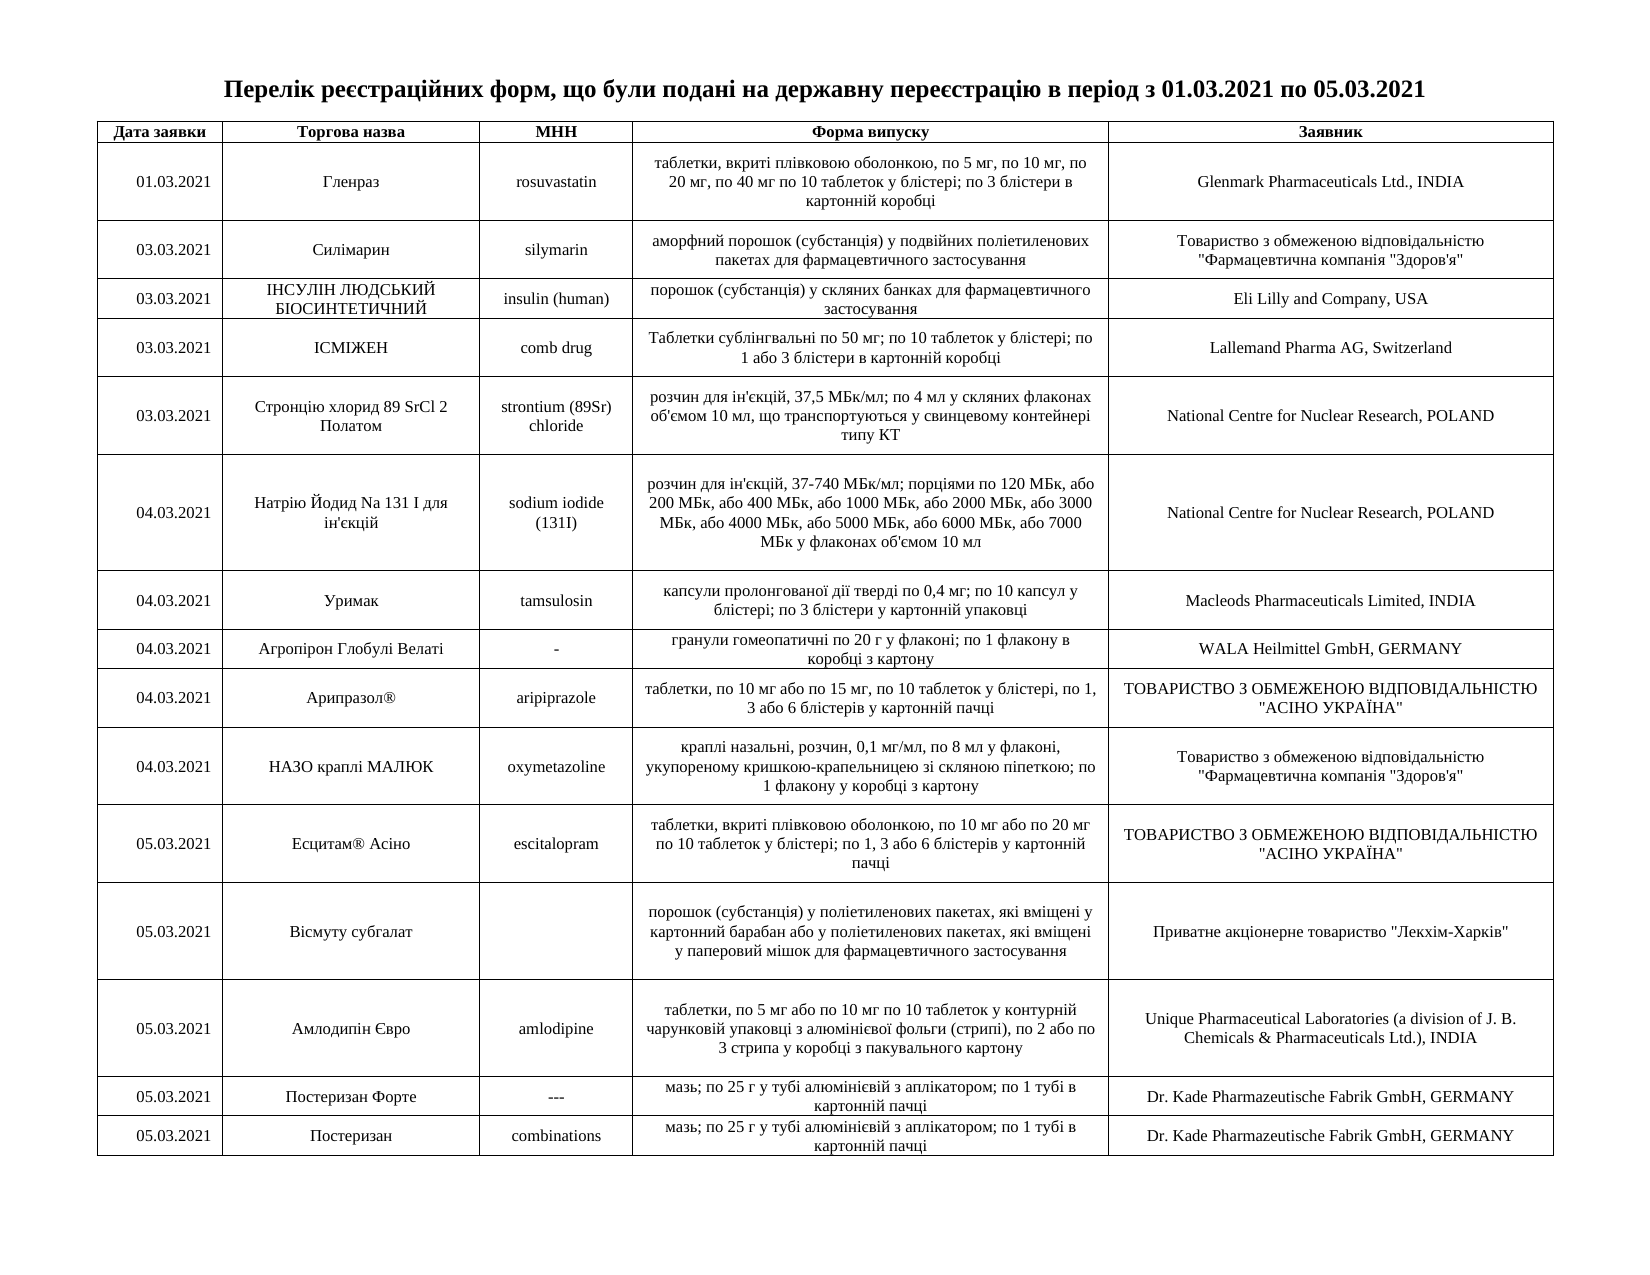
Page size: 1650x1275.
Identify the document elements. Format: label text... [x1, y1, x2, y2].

table_cell Eli Lilly and Company, USA [1109, 279, 1553, 318]
table_cell Dr. Kade Pharmazeutische Fabrik GmbH, GERMANY [1109, 1116, 1553, 1155]
table_cell combinations [480, 1116, 632, 1155]
table_cell краплі назальні, розчин, 0,1 мг/мл, по 8 мл у флаконі, укупореному кришкою-крапельницею зі скляною піпеткою; по 1 флакону у коробці з картону [633, 728, 1108, 804]
table_cell 04.03.2021 [98, 455, 222, 570]
table_cell WALA Heilmittel GmbH, GERMANY [1109, 630, 1553, 668]
table_cell tamsulosin [480, 571, 632, 629]
table_cell Натрію Йодид Na 131 I для ін'єкцій [223, 455, 479, 570]
table_cell --- [480, 1077, 632, 1115]
table_cell comb drug [480, 319, 632, 376]
text Перелік реєстраційних форм, що були подані на державну переєстрацію в період з 01.03.2021 по 05.03.2021 [118, 74, 1532, 103]
table_cell 04.03.2021 [98, 728, 222, 804]
table_cell 05.03.2021 [98, 805, 222, 882]
table_cell - [480, 630, 632, 668]
table_cell Вісмуту субгалат [223, 883, 479, 979]
table_cell 03.03.2021 [98, 319, 222, 376]
table_cell розчин для ін'єкцій, 37,5 МБк/мл; по 4 мл у скляних флаконах об'ємом 10 мл, що транспортуються у свинцевому контейнері типу КТ [633, 377, 1108, 454]
table_cell amlodipine [480, 980, 632, 1076]
table_cell розчин для ін'єкцій, 37-740 МБк/мл; порціями по 120 МБк, або 200 МБк, або 400 МБк, або 1000 МБк, або 2000 МБк, або 3000 МБк, або 4000 МБк, або 5000 МБк, або 6000 МБк, або 7000 МБк у флаконах об'ємом 10 мл [633, 455, 1108, 570]
table_cell мазь; по 25 г у тубі алюмінієвій з аплікатором; по 1 тубі в картонній пачці [633, 1077, 1108, 1115]
table_header Дата заявки [98, 122, 222, 142]
table_cell Агропірон Глобулі Велаті [223, 630, 479, 668]
table_cell Постеризан [223, 1116, 479, 1155]
table_cell Есцитам® Асіно [223, 805, 479, 882]
table_cell escitalopram [480, 805, 632, 882]
table_cell аморфний порошок (субстанція) у подвійних поліетиленових пакетах для фармацевтичного застосування [633, 221, 1108, 278]
table_cell Гленраз [223, 143, 479, 220]
table_cell ТОВАРИСТВО З ОБМЕЖЕНОЮ ВІДПОВІДАЛЬНІСТЮ "АСІНО УКРАЇНА" [1109, 805, 1553, 882]
table_cell 03.03.2021 [98, 279, 222, 318]
table_cell ІСМІЖЕН [223, 319, 479, 376]
table_header Торгова назва [223, 122, 479, 142]
table_cell 05.03.2021 [98, 1077, 222, 1115]
table_cell Товариство з обмеженою відповідальністю "Фармацевтична компанія "Здоров'я" [1109, 221, 1553, 278]
table_cell таблетки, вкриті плівковою оболонкою, по 10 мг або по 20 мг по 10 таблеток у блістері; по 1, 3 або 6 блістерів у картонній пачці [633, 805, 1108, 882]
table_cell таблетки, по 10 мг або по 15 мг, по 10 таблеток у блістері, по 1, 3 або 6 блістерів у картонній пачці [633, 669, 1108, 727]
table_cell [480, 883, 632, 979]
table_cell strontium (89Sr) chloride [480, 377, 632, 454]
table_header МНН [480, 122, 632, 142]
table_cell гранули гомеопатичні по 20 г у флаконі; по 1 флакону в коробці з картону [633, 630, 1108, 668]
table_cell порошок (субстанція) у поліетиленових пакетах, які вміщені у картонний барабан або у поліетиленових пакетах, які вміщені у паперовий мішок для фармацевтичного застосування [633, 883, 1108, 979]
table_cell National Centre for Nuclear Research, POLAND [1109, 455, 1553, 570]
table_cell oxymetazoline [480, 728, 632, 804]
table_cell aripiprazole [480, 669, 632, 727]
table_cell 04.03.2021 [98, 571, 222, 629]
table_cell Lallemand Pharma AG, Switzerland [1109, 319, 1553, 376]
table_cell Арипразол® [223, 669, 479, 727]
table_cell Macleods Pharmaceuticals Limited, INDIA [1109, 571, 1553, 629]
table_cell National Centre for Nuclear Research, POLAND [1109, 377, 1553, 454]
table_cell Силімарин [223, 221, 479, 278]
table_cell silymarin [480, 221, 632, 278]
table_cell Dr. Kade Pharmazeutische Fabrik GmbH, GERMANY [1109, 1077, 1553, 1115]
table_cell ІНСУЛІН ЛЮДСЬКИЙ БІОСИНТЕТИЧНИЙ [223, 279, 479, 318]
table_cell 03.03.2021 [98, 221, 222, 278]
table_cell Амлодипін Євро [223, 980, 479, 1076]
table_cell Постеризан Форте [223, 1077, 479, 1115]
table_cell 04.03.2021 [98, 630, 222, 668]
table_cell 05.03.2021 [98, 883, 222, 979]
table_header Заявник [1109, 122, 1553, 142]
table_cell порошок (субстанція) у скляних банках для фармацевтичного застосування [633, 279, 1108, 318]
table_cell ТОВАРИСТВО З ОБМЕЖЕНОЮ ВІДПОВІДАЛЬНІСТЮ "АСІНО УКРАЇНА" [1109, 669, 1553, 727]
table_cell Уримак [223, 571, 479, 629]
table_cell 04.03.2021 [98, 669, 222, 727]
table_cell Таблетки сублінгвальні по 50 мг; по 10 таблеток у блістері; по 1 або 3 блістери в картонній коробці [633, 319, 1108, 376]
table_cell sodium iodide (131I) [480, 455, 632, 570]
table_cell Glenmark Pharmaceuticals Ltd., INDIA [1109, 143, 1553, 220]
table_cell 05.03.2021 [98, 1116, 222, 1155]
table_cell таблетки, по 5 мг або по 10 мг по 10 таблеток у контурній чарунковій упаковці з алюмінієвої фольги (стрипі), по 2 або по 3 стрипа у коробці з пакувального картону [633, 980, 1108, 1076]
table_cell Unique Pharmaceutical Laboratories (a division of J. B. Chemicals & Pharmaceuticals Ltd.), INDIA [1109, 980, 1553, 1076]
table_cell 01.03.2021 [98, 143, 222, 220]
table_cell 05.03.2021 [98, 980, 222, 1076]
table_cell мазь; по 25 г у тубі алюмінієвій з аплікатором; по 1 тубі в картонній пачці [633, 1116, 1108, 1155]
table_cell 03.03.2021 [98, 377, 222, 454]
table_header Форма випуску [633, 122, 1108, 142]
table_cell rosuvastatin [480, 143, 632, 220]
table_cell insulin (human) [480, 279, 632, 318]
table_cell Приватне акціонерне товариство "Лекхім-Харків" [1109, 883, 1553, 979]
table_cell капсули пролонгованої дії тверді по 0,4 мг; по 10 капсул у блістері; по 3 блістери у картонній упаковці [633, 571, 1108, 629]
table_cell Товариство з обмеженою відповідальністю "Фармацевтична компанія "Здоров'я" [1109, 728, 1553, 804]
table_cell таблетки, вкриті плівковою оболонкою, по 5 мг, по 10 мг, по 20 мг, по 40 мг по 10 таблеток у блістері; по 3 блістери в картонній коробці [633, 143, 1108, 220]
table_cell Стронцію хлорид 89 SrCl 2 Полатом [223, 377, 479, 454]
table_cell НАЗО краплі МАЛЮК [223, 728, 479, 804]
